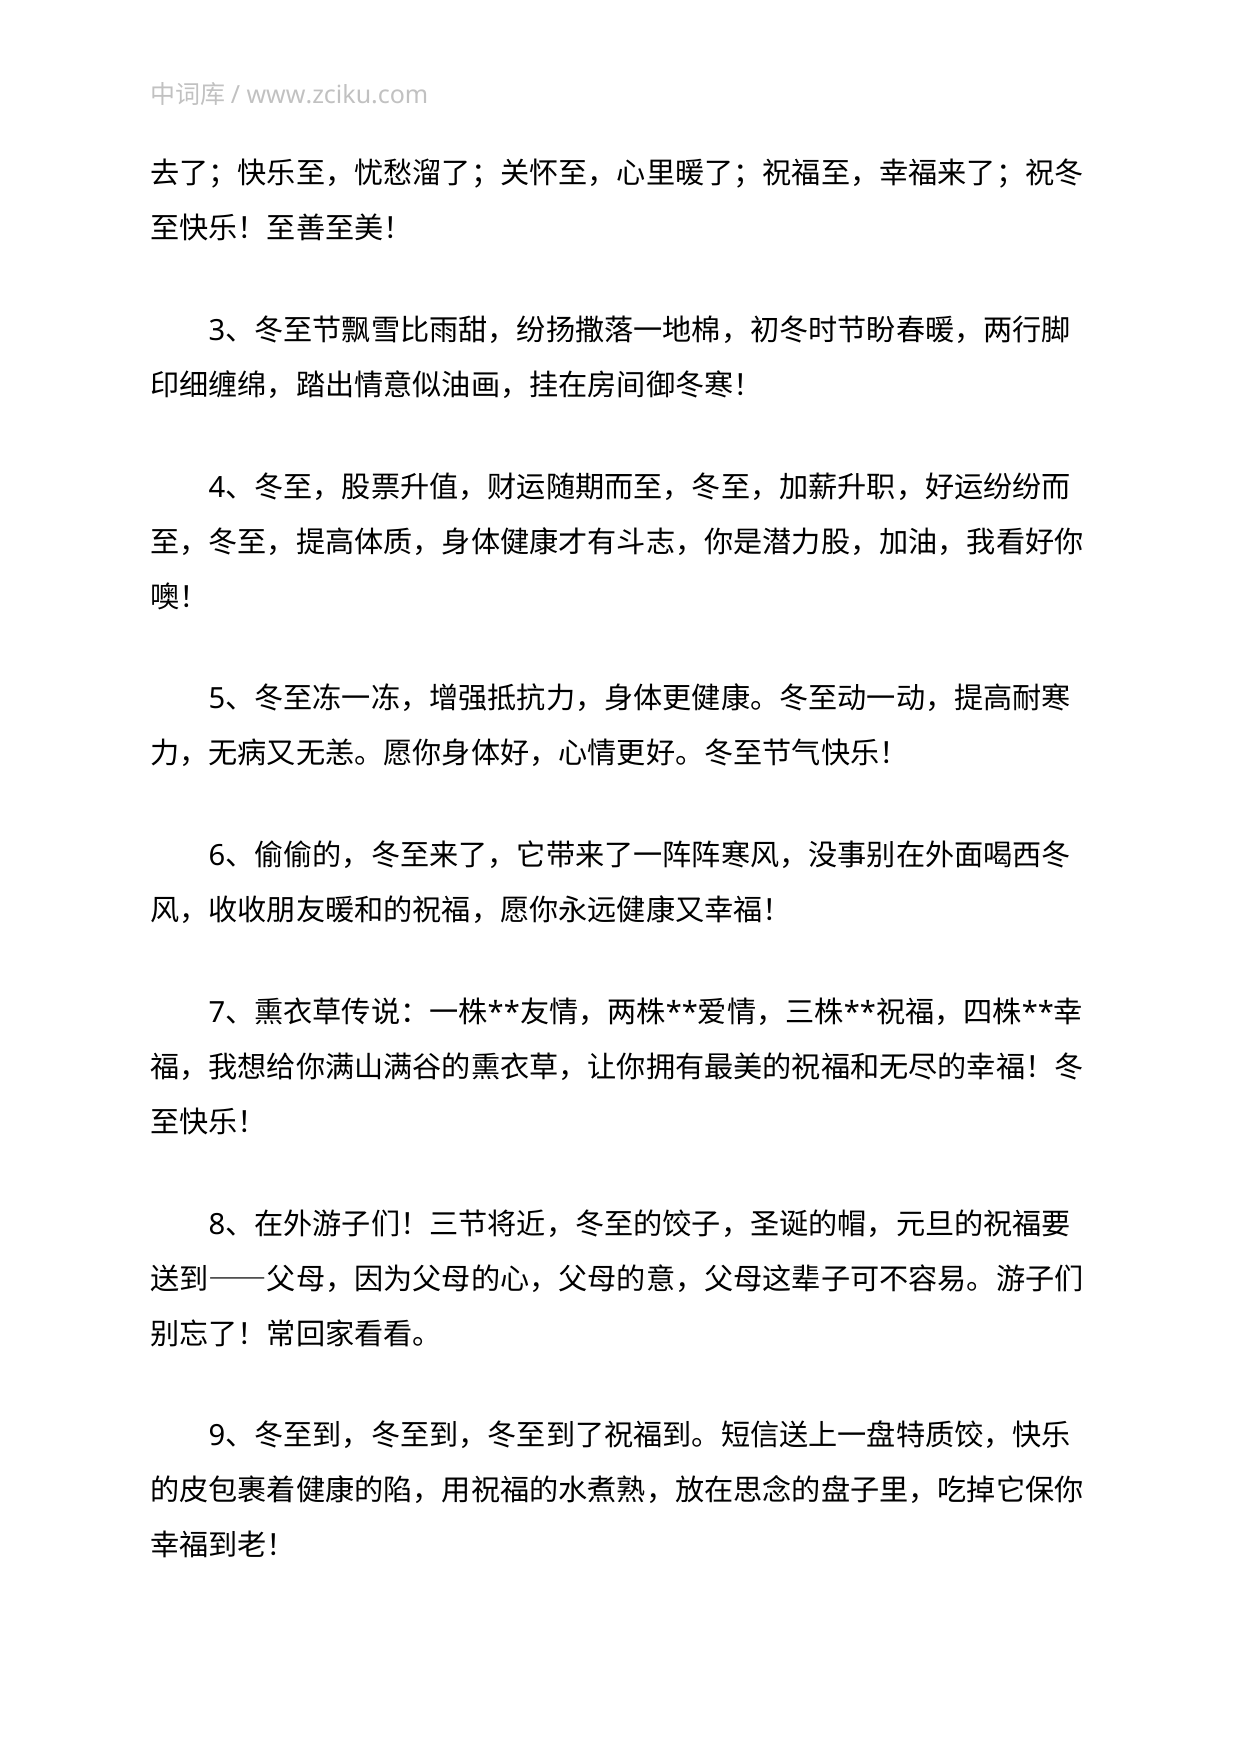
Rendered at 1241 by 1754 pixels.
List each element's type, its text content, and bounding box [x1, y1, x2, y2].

text 5、冬至冻一冻，增强抵抗力，身体更健康。冬至动一动，提高耐寒力，无病又无恙。愿你身体好，心情更好。冬至节气快乐！ [150, 675, 1090, 772]
text 4、冬至，股票升值，财运随期而至，冬至，加薪升职，好运纷纷而至，冬至，提高体质，身体健康才有斗志，你是潜力股，加油，我看好你噢！ [150, 463, 1090, 616]
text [150, 150, 1090, 247]
text 9、冬至到，冬至到，冬至到了祝福到。短信送上一盘特质饺，快乐的皮包裹着健康的陷，用祝福的水煮熟，放在思念的盘子里，吃掉它保你幸福到老！ [150, 1412, 1090, 1564]
text 6、偷偷的，冬至来了，它带来了一阵阵寒风，没事别在外面喝西冬风，收收朋友暖和的祝福，愿你永远健康又幸福！ [150, 832, 1090, 929]
text 3、冬至节飘雪比雨甜，纷扬撒落一地棉，初冬时节盼春暖，两行脚印细缠绵，踏出情意似油画，挂在房间御冬寒！ [150, 307, 1090, 404]
text 7、熏衣草传说：一株**友情，两株**爱情，三株**祝福，四株**幸福，我想给你满山满谷的熏衣草，让你拥有最美的祝福和无尽的幸福！冬至快乐！ [150, 989, 1090, 1141]
text 8、在外游子们！三节将近，冬至的饺子，圣诞的帽，元旦的祝福要送到——父母，因为父母的心，父母的意，父母这辈子可不容易。游子们别忘了！常回家看看。 [150, 1200, 1090, 1352]
